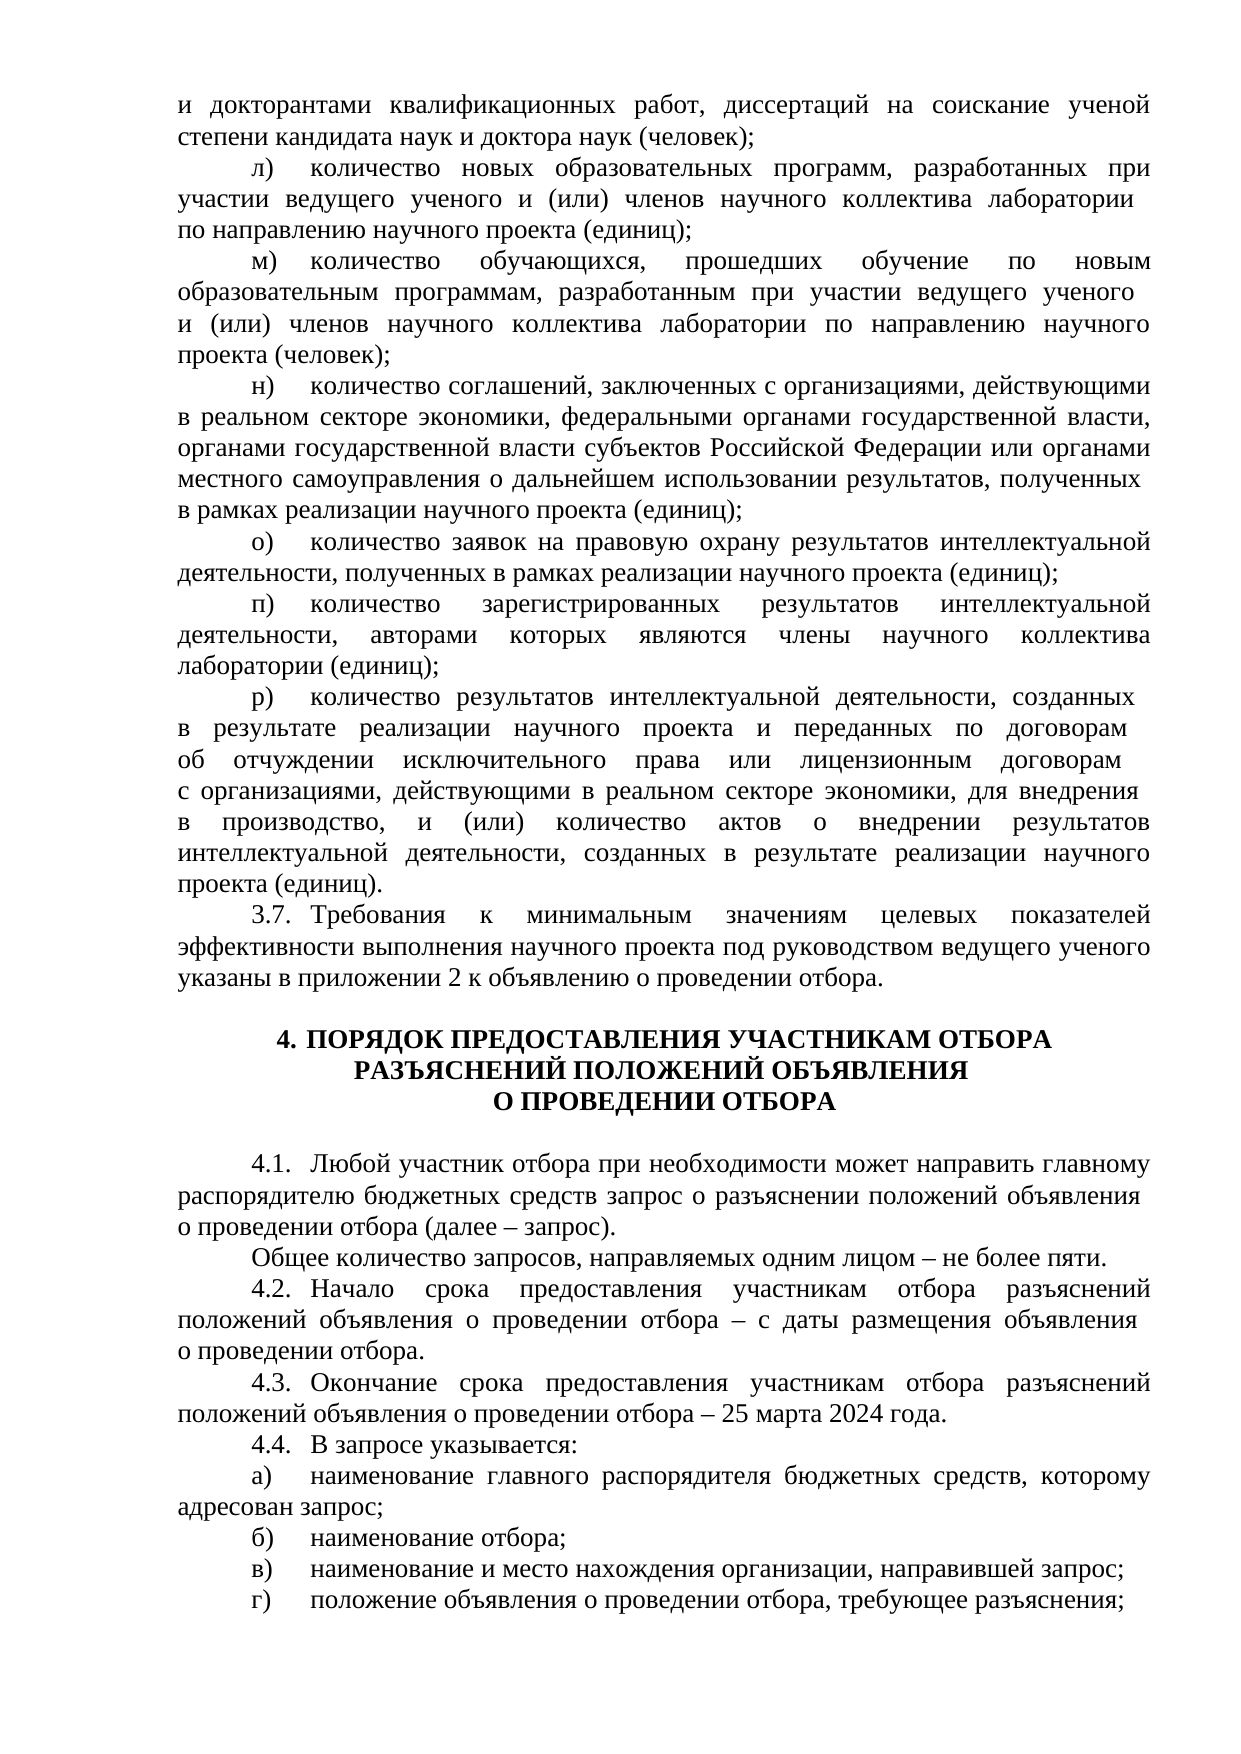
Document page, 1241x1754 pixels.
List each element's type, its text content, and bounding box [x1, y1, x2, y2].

list количество заявок на правовую охрану результатов интеллектуальной деятельности, полученных в рамках реализации научного проекта (единиц); [177, 525, 1152, 587]
list количество зарегистрированных результатов интеллектуальной деятельности, авторами которых являются члены научного коллектива лаборатории (единиц); [177, 587, 1152, 680]
list Требования к минимальным значениям целевых показателей эффективности выполнения научного проекта под руководством ведущего ученого указаны в приложении 2 к объявлению о проведении отбора. [177, 898, 1152, 992]
list наименование отбора; [177, 1521, 1152, 1552]
list положение объявления о проведении отбора, требующее разъяснения; [177, 1584, 1152, 1615]
list количество обучающихся, прошедших обучение по новым образовательным программам, разработанным при участии ведущего ученого и (или) членов научного коллектива лаборатории по направлению научного проекта (человек); [177, 244, 1152, 369]
list наименование главного распорядителя бюджетных средств, которому адресован запрос; [177, 1459, 1152, 1521]
list Общее количество запросов, направляемых одним лицом – не более пяти. [177, 1241, 1152, 1272]
list количество результатов интеллектуальной деятельности, созданных в результате реализации научного проекта и переданных по договорам об отчуждении исключительного права или лицензионным договорам с организациями, действующими в реальном секторе экономики, для внедрения в производство, и (или) количество актов о внедрении результатов интеллектуальной деятельности, созданных в результате реализации научного проекта (единиц). [177, 680, 1152, 898]
list Любой участник отбора при необходимости может направить главному распорядителю бюджетных средств запрос о разъяснении положений объявления о проведении отбора (далее – запрос). [177, 1148, 1152, 1241]
list наименование и место нахождения организации, направившей запрос; [177, 1552, 1152, 1584]
list количество новых образовательных программ, разработанных при участии ведущего ученого и (или) членов научного коллектива лаборатории по направлению научного проекта (единиц); [177, 151, 1152, 244]
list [177, 89, 1152, 151]
list В запросе указывается: [177, 1428, 1152, 1459]
list количество соглашений, заключенных с организациями, действующими в реальном секторе экономики, федеральными органами государственной власти, органами государственной власти субъектов Российской Федерации или органами местного самоуправления о дальнейшем использовании результатов, полученных в рамках реализации научного проекта (единиц); [177, 369, 1152, 525]
list ПОРЯДОК ПРЕДОСТАВЛЕНИЯ УЧАСТНИКАМ ОТБОРА РАЗЪЯСНЕНИЙ ПОЛОЖЕНИЙ ОБЪЯВЛЕНИЯ О ПРОВЕДЕНИИ ОТБОРА [177, 1023, 1152, 1116]
list Окончание срока предоставления участникам отбора разъяснений положений объявления о проведении отбора – 25 марта 2024 года. [177, 1366, 1152, 1428]
list Начало срока предоставления участникам отбора разъяснений положений объявления о проведении отбора – с даты размещения объявления о проведении отбора. [177, 1272, 1152, 1366]
